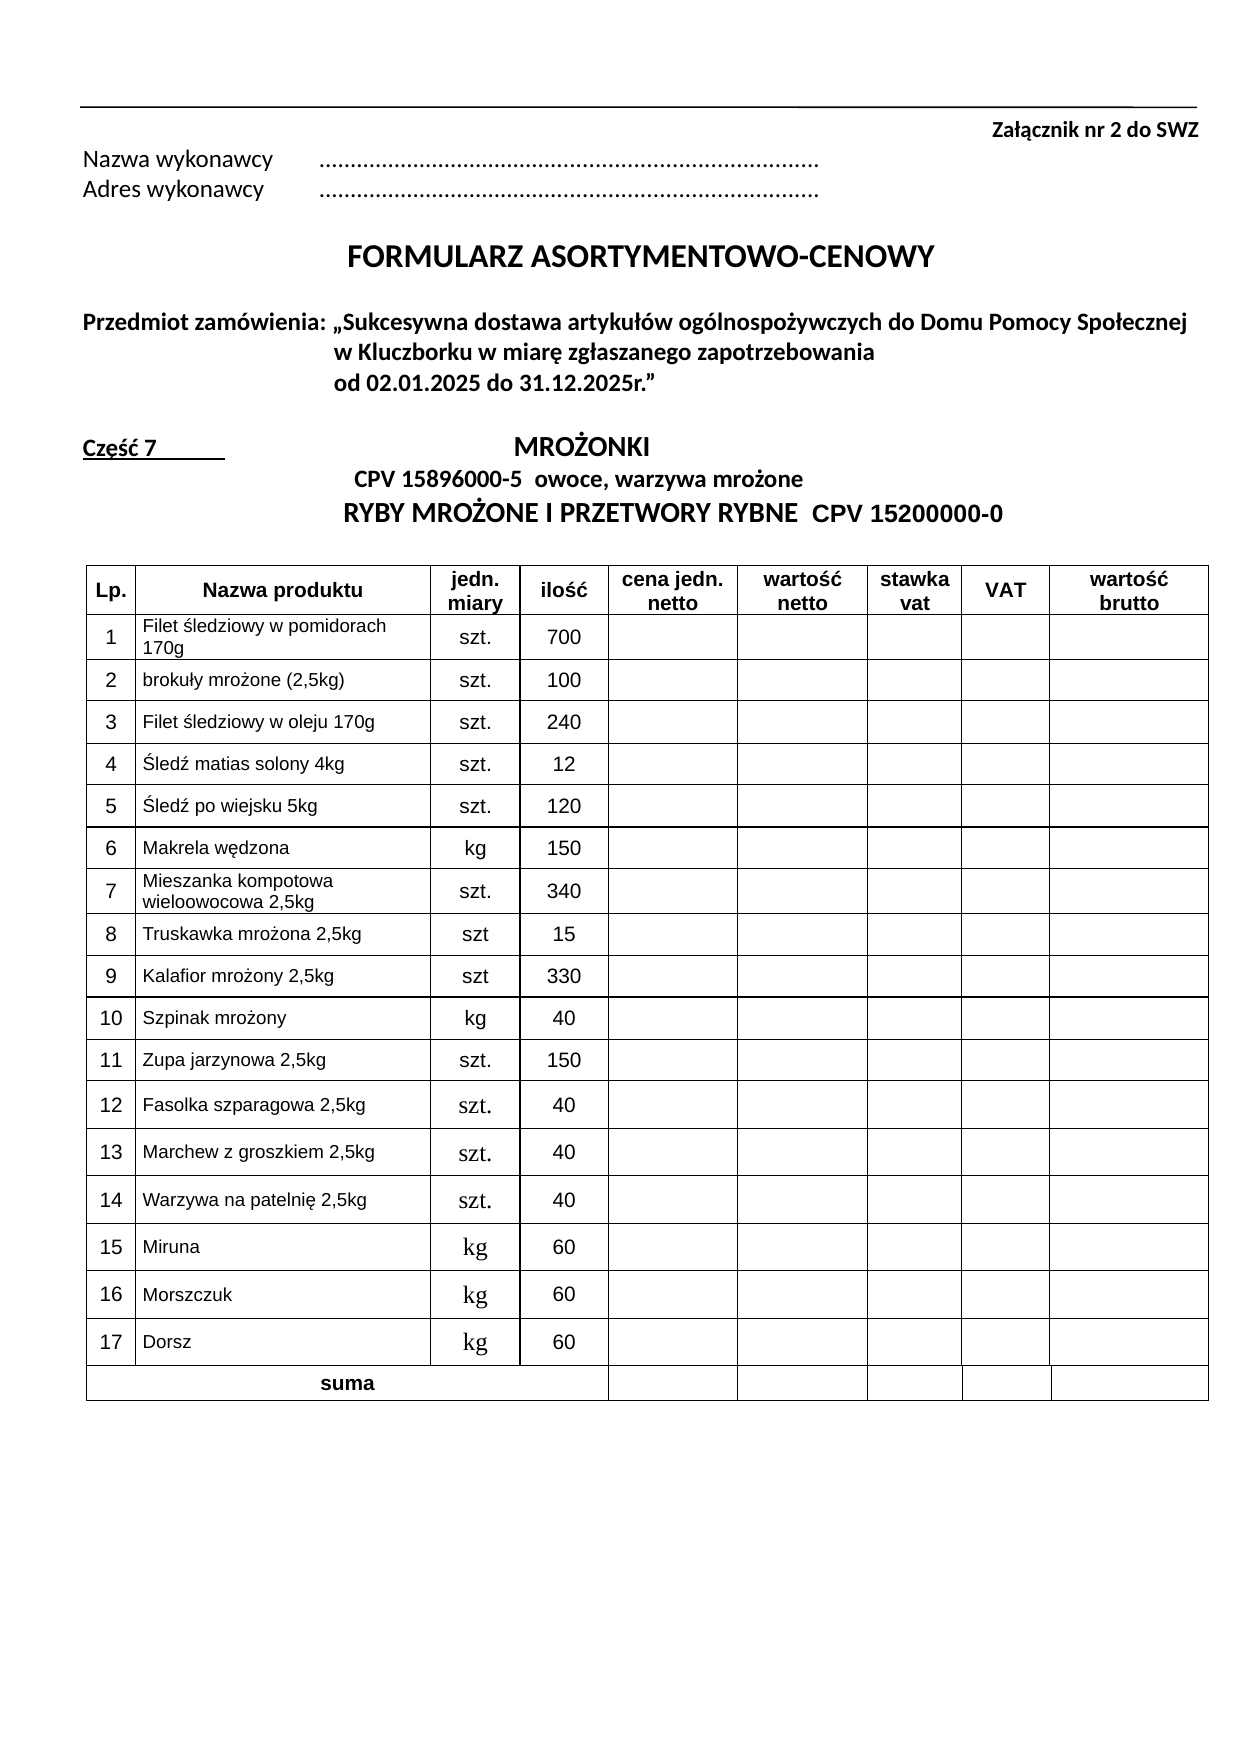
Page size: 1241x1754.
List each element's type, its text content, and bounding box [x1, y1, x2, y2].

table_cell 8 [87, 914, 135, 954]
table_cell [868, 914, 961, 954]
table_cell [609, 1176, 737, 1223]
table_cell [738, 1271, 867, 1317]
table_cell [962, 660, 1049, 700]
table_cell 150 [521, 1040, 608, 1080]
table_cell [738, 744, 867, 784]
table_cell [738, 828, 867, 868]
table_cell 4 [87, 744, 135, 784]
table_cell [868, 1129, 961, 1175]
table_cell 60 [521, 1224, 608, 1270]
table_cell [868, 1040, 961, 1080]
table_cell [609, 615, 737, 658]
table_cell [962, 1319, 1049, 1365]
table_cell [1050, 1040, 1208, 1080]
table_cell [738, 615, 867, 658]
table_cell [868, 1224, 961, 1270]
table_cell [609, 660, 737, 700]
table_header wartość brutto [1050, 566, 1208, 614]
table_header stawka vat [868, 566, 961, 614]
table_cell 17 [87, 1319, 135, 1365]
table_cell [609, 828, 737, 868]
table_cell [868, 998, 961, 1038]
table_cell [962, 998, 1049, 1038]
table_cell [738, 1176, 867, 1223]
table_cell [609, 1271, 737, 1317]
table_cell [868, 1176, 961, 1223]
table_cell 5 [87, 785, 135, 826]
table_cell [962, 1081, 1049, 1128]
table_cell Miruna [136, 1224, 430, 1270]
table_cell szt. [431, 785, 519, 826]
table_cell kg [431, 828, 519, 868]
table_cell szt. [431, 701, 519, 742]
table_cell 60 [521, 1319, 608, 1365]
text Nazwa wykonawcy [83, 143, 1199, 173]
table_cell 11 [87, 1040, 135, 1080]
table_cell [868, 956, 961, 996]
table_cell 40 [521, 998, 608, 1038]
table_cell 40 [521, 1081, 608, 1128]
text Przedmiot zamówienia: „Sukcesywna dostawa artykułów ogólnospożywczych do Domu Pomocy Społecznej w Kluczborku w miarę zgłaszanego zapotrzebowania od 02.01.2025 do 31.12.2025r.” [83, 306, 1199, 397]
table_cell [1050, 1319, 1208, 1365]
table_cell [962, 1129, 1049, 1175]
table_cell [738, 701, 867, 742]
text FORMULARZ ASORTYMENTOWO-CENOWY [83, 234, 1199, 275]
table_cell [1050, 615, 1208, 658]
table_cell [1050, 1176, 1208, 1223]
table_header cena jedn. netto [609, 566, 737, 614]
table_cell kg [431, 1271, 519, 1317]
table_cell 9 [87, 956, 135, 996]
table_cell Kalafior mrożony 2,5kg [136, 956, 430, 996]
table_cell [1050, 660, 1208, 700]
table_cell [868, 660, 961, 700]
table_cell [609, 785, 737, 826]
table_cell [1050, 998, 1208, 1038]
table_cell [962, 615, 1049, 658]
table_cell [738, 869, 867, 912]
table_cell 240 [521, 701, 608, 742]
table_cell 6 [87, 828, 135, 868]
table_cell [868, 744, 961, 784]
table_cell 120 [521, 785, 608, 826]
table_cell [609, 869, 737, 912]
table_cell [962, 956, 1049, 996]
table_cell [1050, 914, 1208, 954]
table_cell brokuły mrożone (2,5kg) [136, 660, 430, 700]
table_cell 700 [521, 615, 608, 658]
table_cell [609, 1319, 737, 1365]
table_cell [738, 914, 867, 954]
table_cell Śledź po wiejsku 5kg [136, 785, 430, 826]
table_cell [962, 828, 1049, 868]
table_cell [868, 1366, 962, 1400]
table_cell szt. [431, 1040, 519, 1080]
table_cell [609, 1129, 737, 1175]
table_cell [1050, 744, 1208, 784]
table_cell [1050, 1224, 1208, 1270]
table_cell Dorsz [136, 1319, 430, 1365]
table_header Lp. [87, 566, 135, 614]
table_cell [609, 1224, 737, 1270]
table_cell [738, 1319, 867, 1365]
table_cell Morszczuk [136, 1271, 430, 1317]
table_header ilość [521, 566, 608, 614]
table_cell 340 [521, 869, 608, 912]
table_cell 40 [521, 1176, 608, 1223]
table_cell [868, 1319, 961, 1365]
table_cell 10 [87, 998, 135, 1038]
table_cell Mieszanka kompotowa wieloowocowa 2,5kg [136, 869, 430, 912]
table_cell [1050, 1081, 1208, 1128]
text CPV 15896000-5 owoce, warzywa mrożone [83, 463, 1199, 494]
table_header VAT [962, 566, 1049, 614]
table_cell 1 [87, 615, 135, 658]
text RYBY MROŻONE I PRZETWORY RYBNE CPV 15200000-0 [83, 494, 1199, 530]
table_cell 330 [521, 956, 608, 996]
table_cell 12 [521, 744, 608, 784]
table_cell 60 [521, 1271, 608, 1317]
table_cell [962, 914, 1049, 954]
table_cell 15 [521, 914, 608, 954]
table_cell 150 [521, 828, 608, 868]
table_cell szt. [431, 615, 519, 658]
table_cell [962, 1271, 1049, 1317]
table_cell Fasolka szparagowa 2,5kg [136, 1081, 430, 1128]
table_cell [738, 1040, 867, 1080]
table_cell [868, 1081, 961, 1128]
table_cell Filet śledziowy w oleju 170g [136, 701, 430, 742]
table_header Nazwa produktu [136, 566, 430, 614]
table_cell [962, 1040, 1049, 1080]
table_cell Zupa jarzynowa 2,5kg [136, 1040, 430, 1080]
table_cell [868, 615, 961, 658]
table_cell [1050, 828, 1208, 868]
table_cell [609, 998, 737, 1038]
table_cell [1050, 701, 1208, 742]
table_cell [868, 701, 961, 742]
text Adres wykonawcy [83, 173, 1199, 204]
table_cell szt. [431, 1176, 519, 1223]
table_cell [738, 1129, 867, 1175]
table_cell [962, 785, 1049, 826]
text Załącznik nr 2 do SWZ [83, 115, 1199, 143]
table_cell szt [431, 914, 519, 954]
table_cell [1050, 1271, 1208, 1317]
table_cell 16 [87, 1271, 135, 1317]
table_cell kg [431, 1224, 519, 1270]
table_cell Śledź matias solony 4kg [136, 744, 430, 784]
table_cell 14 [87, 1176, 135, 1223]
table_cell [609, 1366, 737, 1400]
table_cell [609, 1040, 737, 1080]
table_cell kg [431, 998, 519, 1038]
table_cell [738, 1081, 867, 1128]
table_cell [962, 744, 1049, 784]
table_cell Warzywa na patelnię 2,5kg [136, 1176, 430, 1223]
table_cell 7 [87, 869, 135, 912]
table_cell [738, 1224, 867, 1270]
table_cell szt. [431, 744, 519, 784]
table_cell 100 [521, 660, 608, 700]
table_cell [738, 998, 867, 1038]
table_cell kg [431, 1319, 519, 1365]
table_cell 12 [87, 1081, 135, 1128]
table_header jedn. miary [431, 566, 519, 614]
table_header wartość netto [738, 566, 867, 614]
table_cell [738, 660, 867, 700]
table_cell 40 [521, 1129, 608, 1175]
table_cell suma [87, 1366, 608, 1400]
table_cell szt. [431, 660, 519, 700]
table_cell 15 [87, 1224, 135, 1270]
table_cell Szpinak mrożony [136, 998, 430, 1038]
table_cell 3 [87, 701, 135, 742]
table_cell [868, 1271, 961, 1317]
table_cell 13 [87, 1129, 135, 1175]
table_cell [962, 869, 1049, 912]
table_cell [1052, 1366, 1208, 1400]
table_cell [963, 1366, 1051, 1400]
table_cell Filet śledziowy w pomidorach 170g [136, 615, 430, 658]
table_cell [868, 869, 961, 912]
table_cell [1050, 956, 1208, 996]
table_cell [1050, 869, 1208, 912]
table_cell Truskawka mrożona 2,5kg [136, 914, 430, 954]
table_cell [609, 956, 737, 996]
table_cell [962, 701, 1049, 742]
table_cell szt. [431, 1081, 519, 1128]
table_cell [609, 701, 737, 742]
table_cell Makrela wędzona [136, 828, 430, 868]
table_cell 2 [87, 660, 135, 700]
table_cell [609, 914, 737, 954]
table_cell [868, 828, 961, 868]
table_cell Marchew z groszkiem 2,5kg [136, 1129, 430, 1175]
table_cell [1050, 1129, 1208, 1175]
table_cell [868, 785, 961, 826]
table_cell [738, 956, 867, 996]
table_cell [609, 744, 737, 784]
table_cell [962, 1224, 1049, 1270]
table_cell [738, 785, 867, 826]
text Część 7 MROŻONKI [83, 428, 1199, 463]
table_cell [609, 1081, 737, 1128]
table_cell szt [431, 956, 519, 996]
table_cell szt. [431, 869, 519, 912]
table_cell [738, 1366, 867, 1400]
table_cell [1050, 785, 1208, 826]
table_cell szt. [431, 1129, 519, 1175]
table_cell [962, 1176, 1049, 1223]
